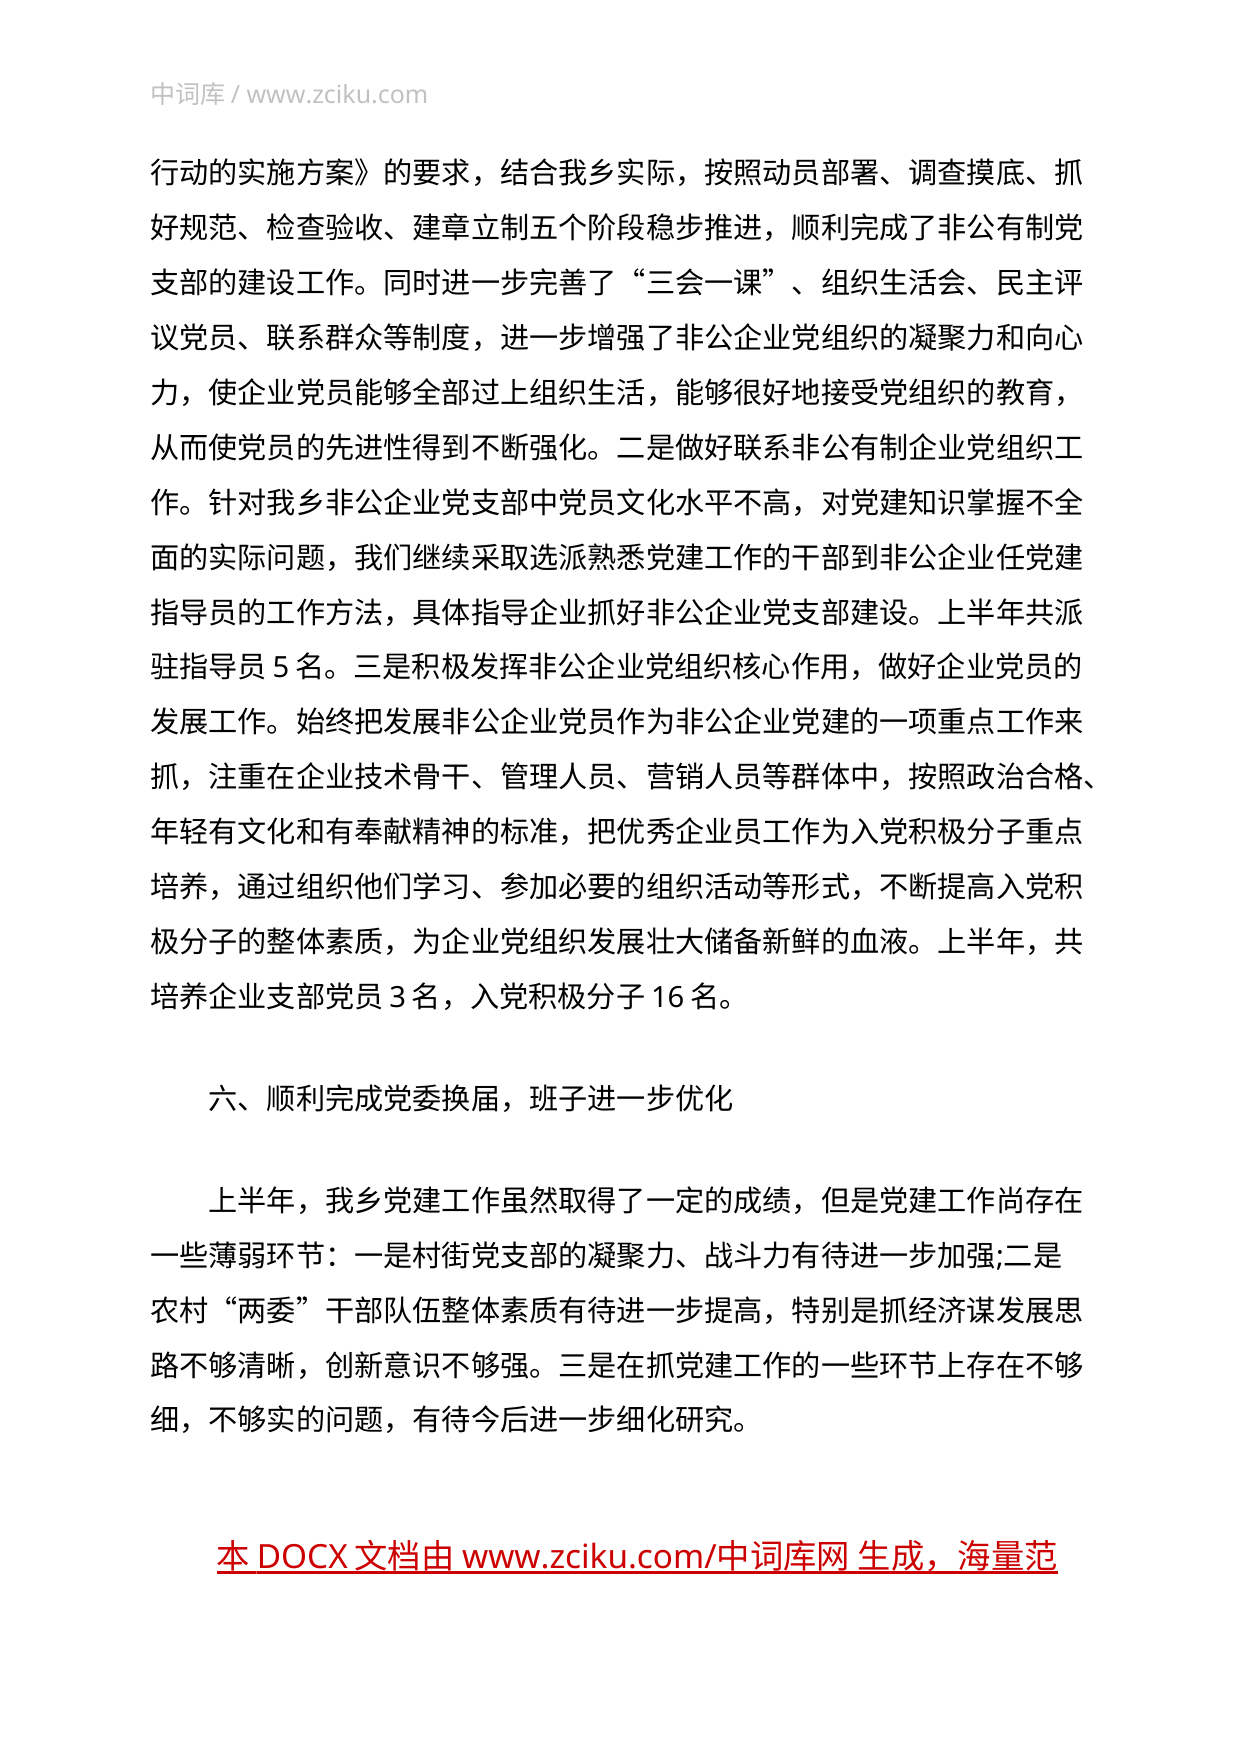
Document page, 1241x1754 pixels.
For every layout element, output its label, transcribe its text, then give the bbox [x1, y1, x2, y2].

text 六、顺利完成党委换届，班子进一步优化 [150, 1076, 1090, 1118]
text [150, 1530, 1090, 1578]
text 上半年，我乡党建工作虽然取得了一定的成绩，但是党建工作尚存在一些薄弱环节：一是村街党支部的凝聚力、战斗力有待进一步加强;二是农村“两委”干部队伍整体素质有待进一步提高，特别是抓经济谋发展思路不够清晰，创新意识不够强。三是在抓党建工作的一些环节上存在不够细，不够实的问题，有待今后进一步细化研究。 [150, 1177, 1090, 1439]
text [150, 150, 1090, 1016]
